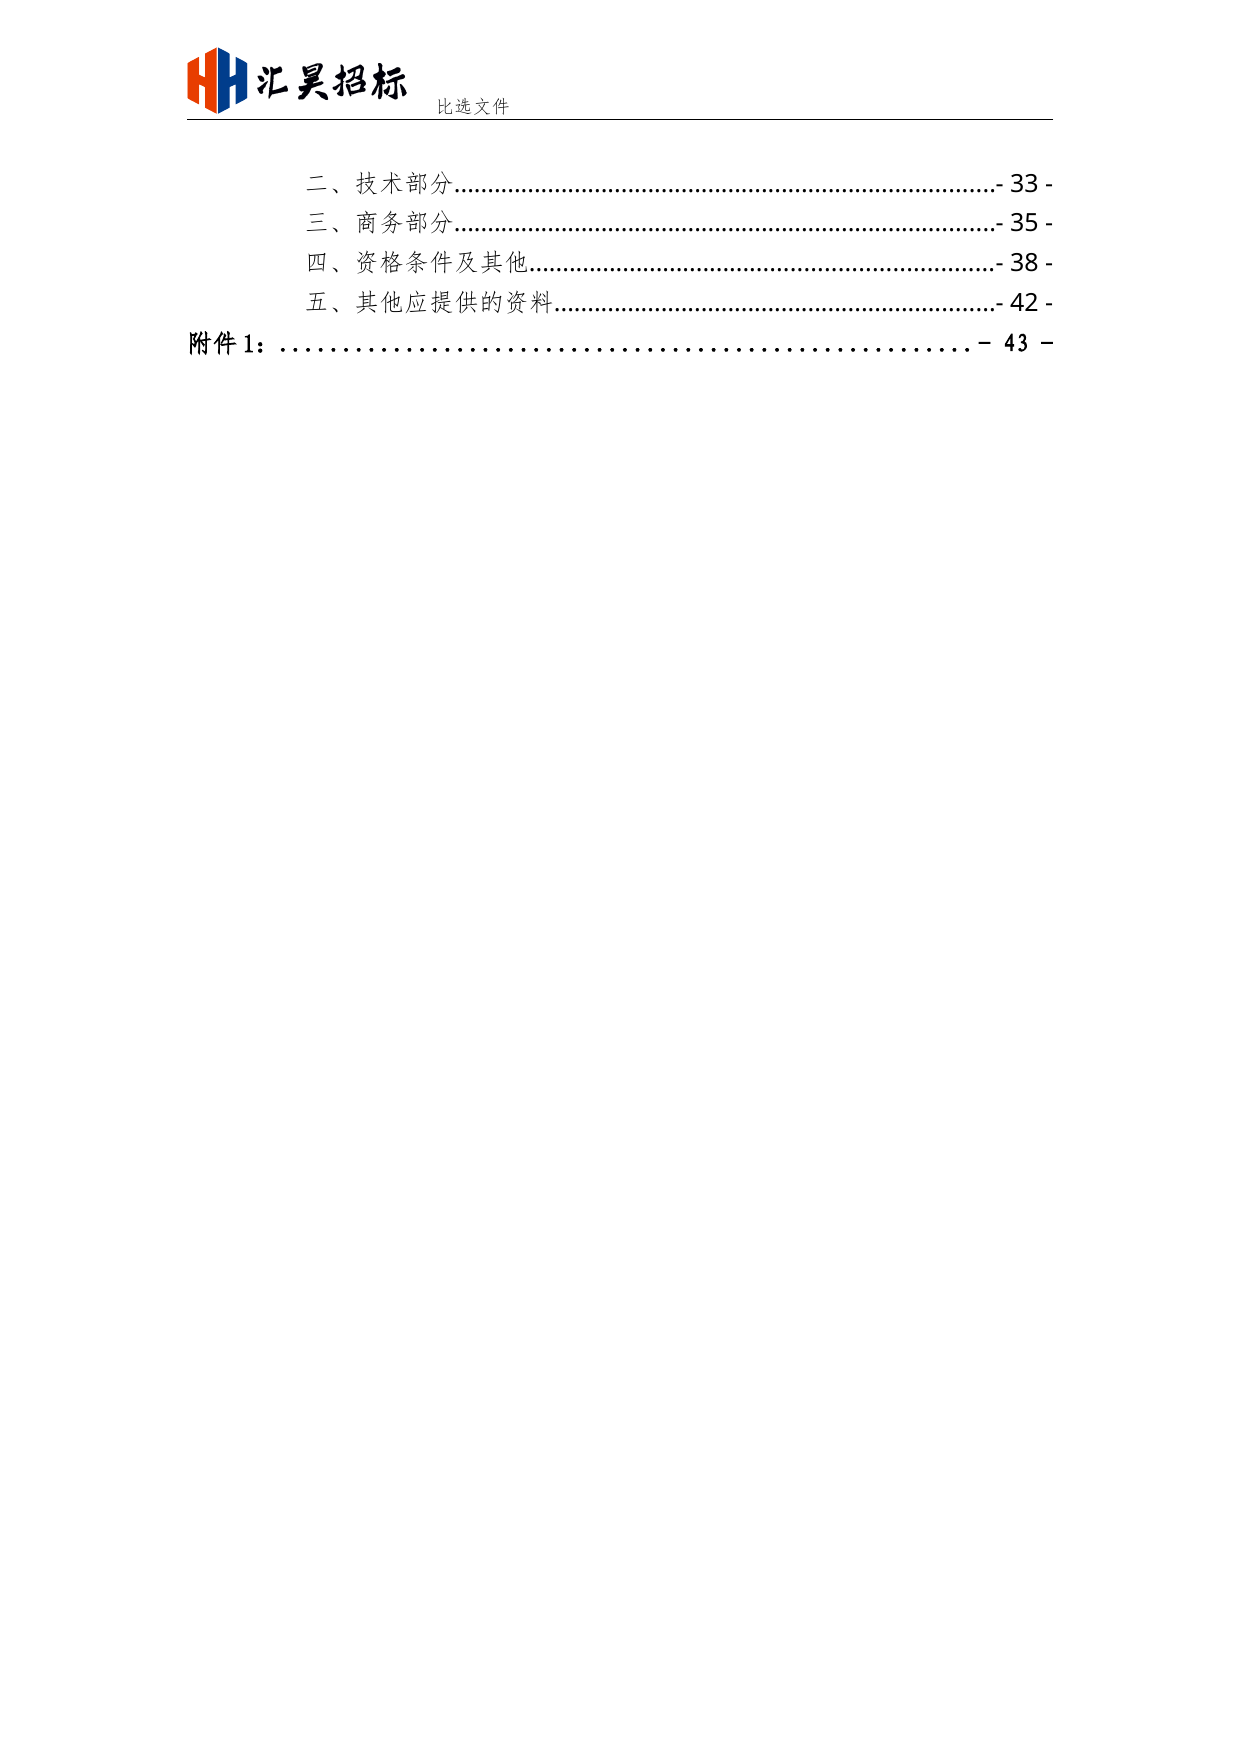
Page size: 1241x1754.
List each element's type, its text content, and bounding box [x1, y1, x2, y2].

text 附件1： - 43 - [187, 321, 1053, 361]
picture [187, 47, 407, 114]
text 四、资格条件及其他 - 38 - [304, 242, 1053, 282]
text 三、商务部分 - 35 - [304, 202, 1053, 242]
text 二、技术部分 - 33 - [304, 163, 1053, 202]
text 五、其他应提供的资料 - 42 - [304, 282, 1053, 321]
